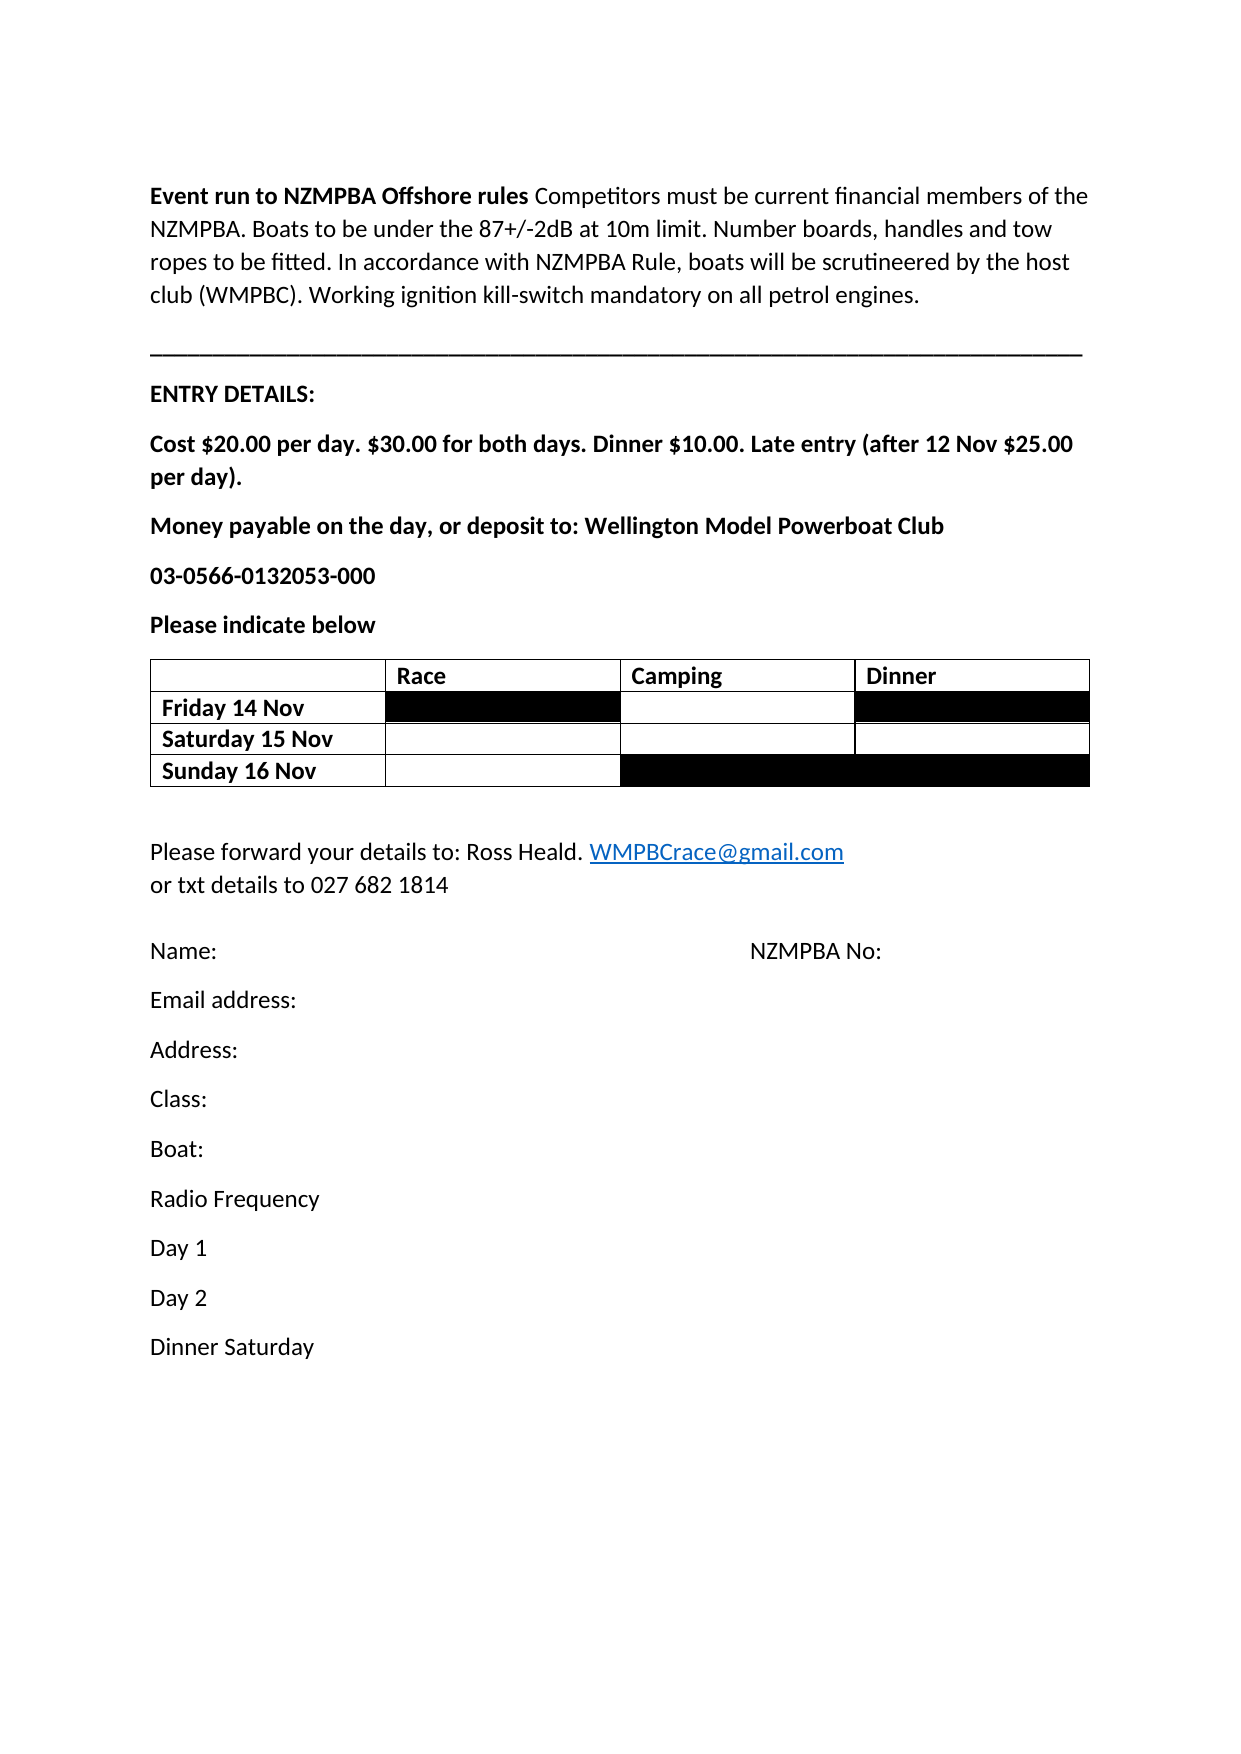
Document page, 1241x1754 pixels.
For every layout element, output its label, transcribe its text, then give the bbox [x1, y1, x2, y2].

table_cell Friday 14 Nov [151, 692, 385, 722]
text Money payable on the day, or deposit to: Wellington Model Powerboat Club [150, 511, 1090, 541]
table_cell [856, 692, 1089, 722]
table_header [151, 660, 385, 691]
table_cell [386, 724, 620, 754]
text Class: [150, 1084, 1090, 1114]
text Email address: [150, 984, 1090, 1015]
text Radio Frequency [150, 1183, 1090, 1213]
text Please forward your details to: Ross Heald. WMPBCrace@gmail.com [150, 836, 1090, 867]
text Boat: [150, 1133, 1090, 1164]
table_cell [386, 692, 620, 722]
table_cell [856, 755, 1089, 786]
text or txt details to 027 682 1814 [150, 869, 1090, 899]
table_header Camping [621, 660, 854, 691]
text 03-0566-0132053-000 [150, 560, 1090, 591]
text Name: NZMPBA No: [150, 935, 1090, 965]
table_cell [386, 755, 620, 786]
text ___________________________________________________________________________ [150, 329, 1090, 359]
table_header Dinner [856, 660, 1089, 691]
text Day 1 [150, 1232, 1090, 1263]
table_cell Sunday 16 Nov [151, 755, 385, 786]
table_cell [856, 724, 1089, 754]
text Day 2 [150, 1282, 1090, 1312]
table_cell [621, 724, 854, 754]
table_cell Saturday 15 Nov [151, 724, 385, 754]
table_cell [621, 755, 854, 786]
text Dinner Saturday [150, 1332, 1090, 1362]
text Event run to NZMPBA Offshore rules Competitors must be current financial members of the NZMPBA. Boats to be under the 87+/-2dB at 10m limit. Number boards, handles and tow ropes to be fitted. In accordance with NZMPBA Rule, boats will be scrutineered by the host club (WMPBC). Working ignition kill-switch mandatory on all petrol engines. [150, 181, 1090, 310]
text Cost $20.00 per day. $30.00 for both days. Dinner $10.00. Late entry (after 12 Nov $25.00 per day). [150, 428, 1090, 491]
text Address: [150, 1034, 1090, 1064]
table_header Race [386, 660, 620, 691]
table_cell [621, 692, 854, 722]
text Please indicate below [150, 610, 1090, 640]
text ENTRY DETAILS: [150, 378, 1090, 409]
